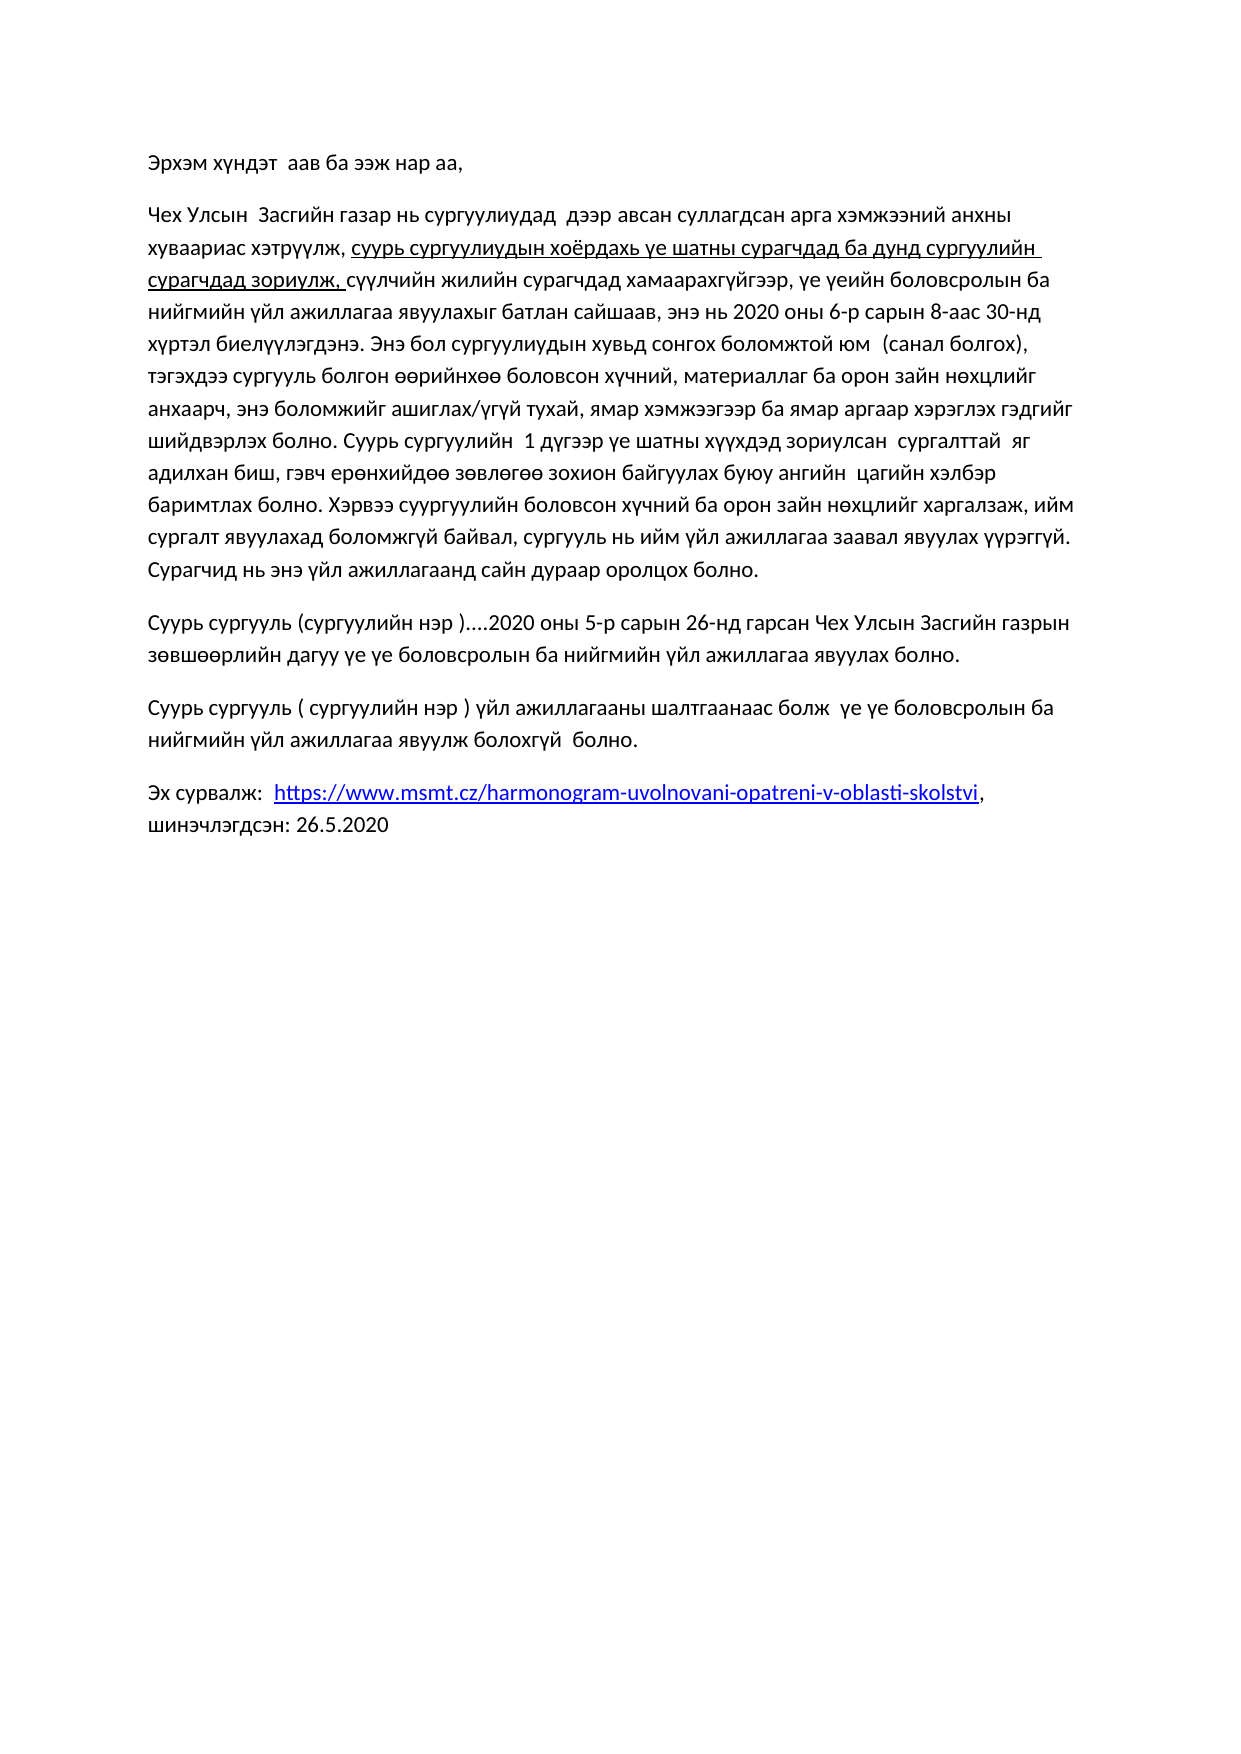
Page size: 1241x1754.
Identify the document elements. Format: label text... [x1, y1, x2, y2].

text Эх сурвалж: https://www.msmt.cz/harmonogram-uvolnovani-opatreni-v-oblasti-skolstvi, шинэчлэгдсэн: 26.5.2020 [148, 778, 1093, 838]
text Чех Улсын Засгийн газар нь сургуулиудад дээр авсан суллагдсан арга хэмжээний анхны хуваариас хэтрүүлж, суурь сургуулиудын хоёрдахь үе шатны сурагчдад ба дунд сургуулийн сурагчдад зориулж, сүүлчийн жилийн сурагчдад хамаарахгүйгээр, үе үеийн боловсролын ба нийгмийн үйл ажиллагаа явуулахыг батлан сайшаав, энэ нь 2020 оны 6-р сарын 8-аас 30-нд хүртэл биелүүлэгдэнэ. Энэ бол сургуулиудын хувьд сонгох боломжтой юм (санал болгох), тэгэхдээ сургууль болгон өөрийнхөө боловсон хүчний, материаллаг ба орон зайн нөхцлийг анхаарч, энэ боломжийг ашиглах/үгүй тухай, ямар хэмжээгээр ба ямар аргаар хэрэглэх гэдгийг шийдвэрлэх болно. Суурь сургуулийн 1 дүгээр үе шатны хүүхдэд зориулсан сургалттай яг адилхан биш, гэвч ерөнхийдөө зөвлөгөө зохион байгуулах буюу ангийн цагийн хэлбэр баримтлах болно. Хэрвээ суургуулийн боловсон хүчний ба орон зайн нөхцлийг харгалзаж, ийм сургалт явуулахад боломжгүй байвал, сургууль нь ийм үйл ажиллагаа заавал явуулах үүрэггүй. Сурагчид нь энэ үйл ажиллагаанд сайн дураар оролцох болно. [148, 201, 1093, 583]
text Эрхэм хүндэт аав ба ээж нар аа, [148, 148, 1093, 176]
text Суурь сургууль (сургуулийн нэр )....2020 оны 5-р сарын 26-нд гарсан Чех Улсын Засгийн газрын зөвшөөрлийн дагуу үе үе боловсролын ба нийгмийн үйл ажиллагаа явуулах болно. [148, 608, 1093, 668]
text Суурь сургууль ( сургуулийн нэр ) үйл ажиллагааны шалтгаанаас болж үе үе боловсролын ба нийгмийн үйл ажиллагаа явуулж болохгүй болно. [148, 693, 1093, 753]
